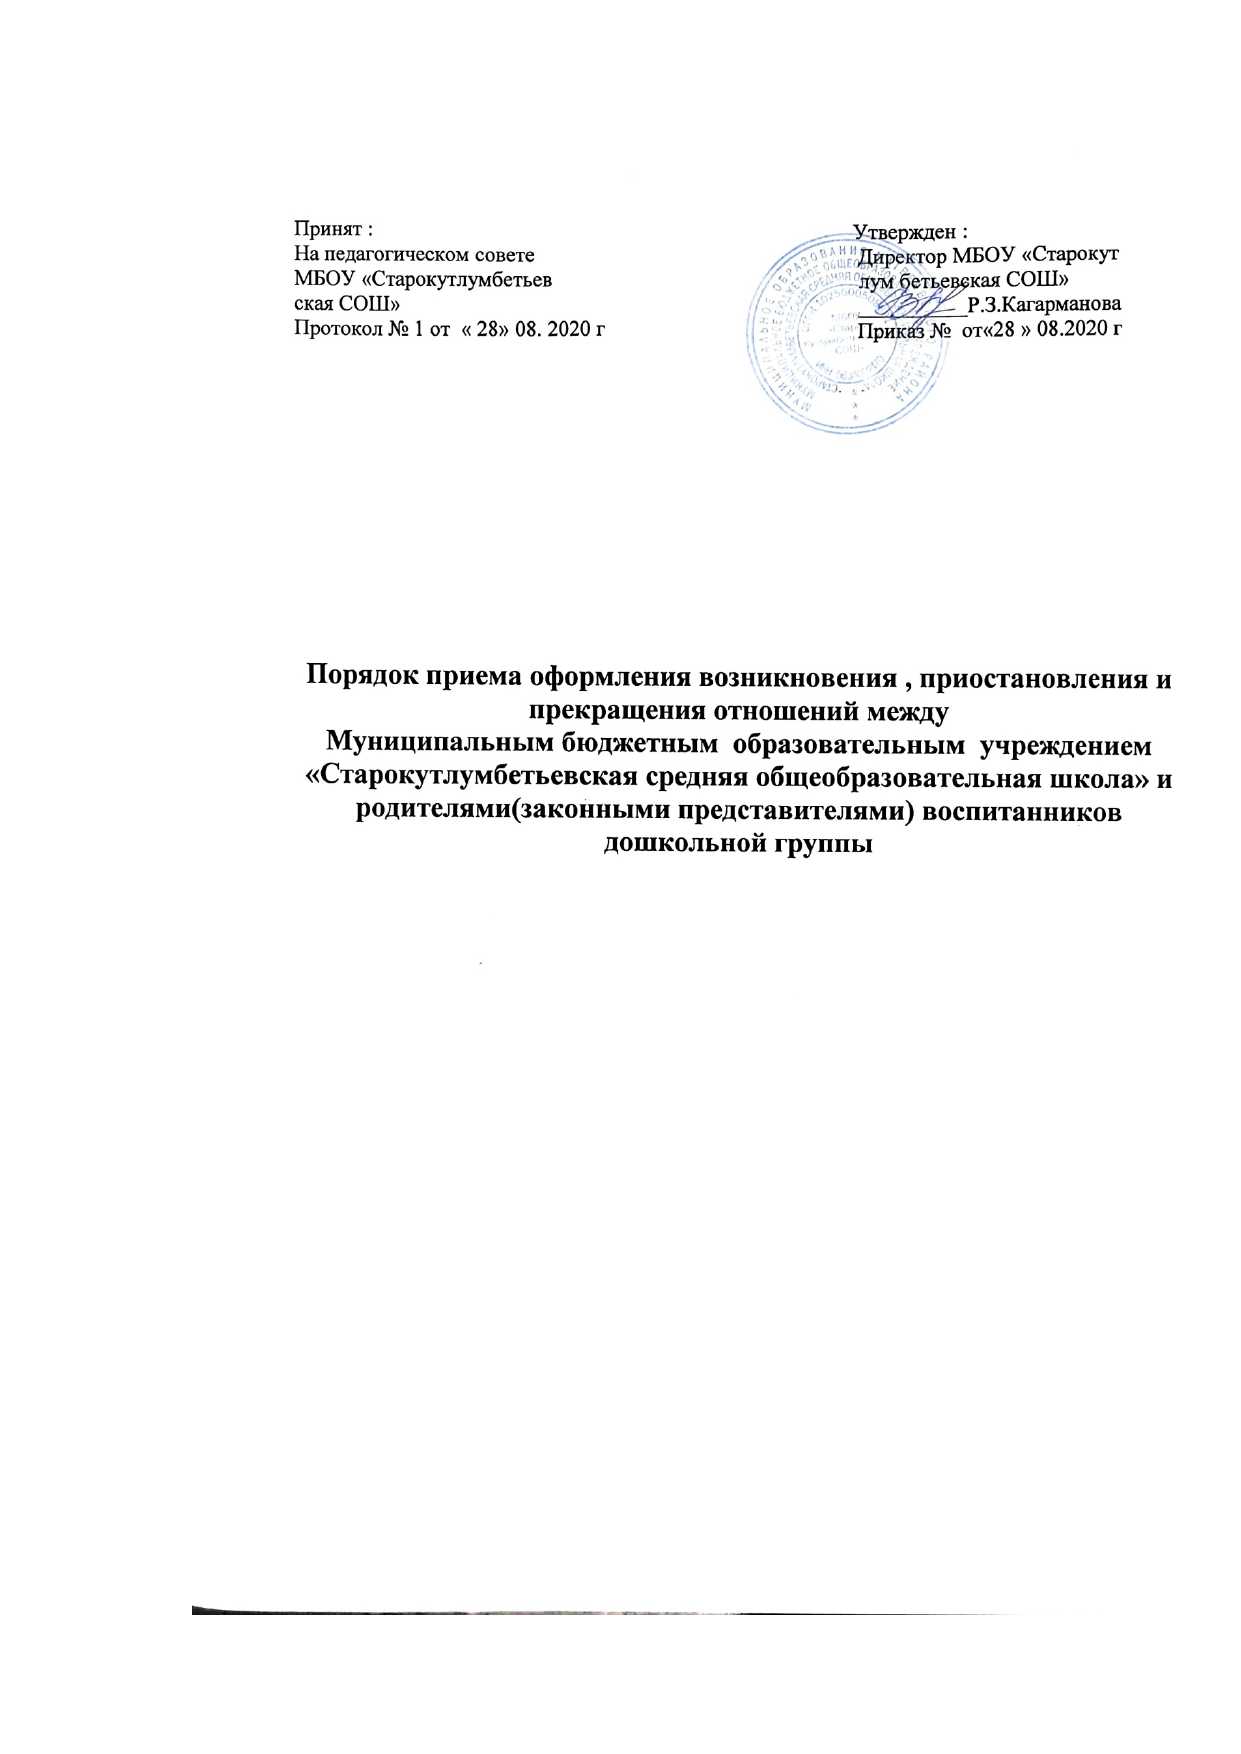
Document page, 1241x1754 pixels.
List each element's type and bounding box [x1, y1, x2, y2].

picture [192, 106, 1241, 1615]
